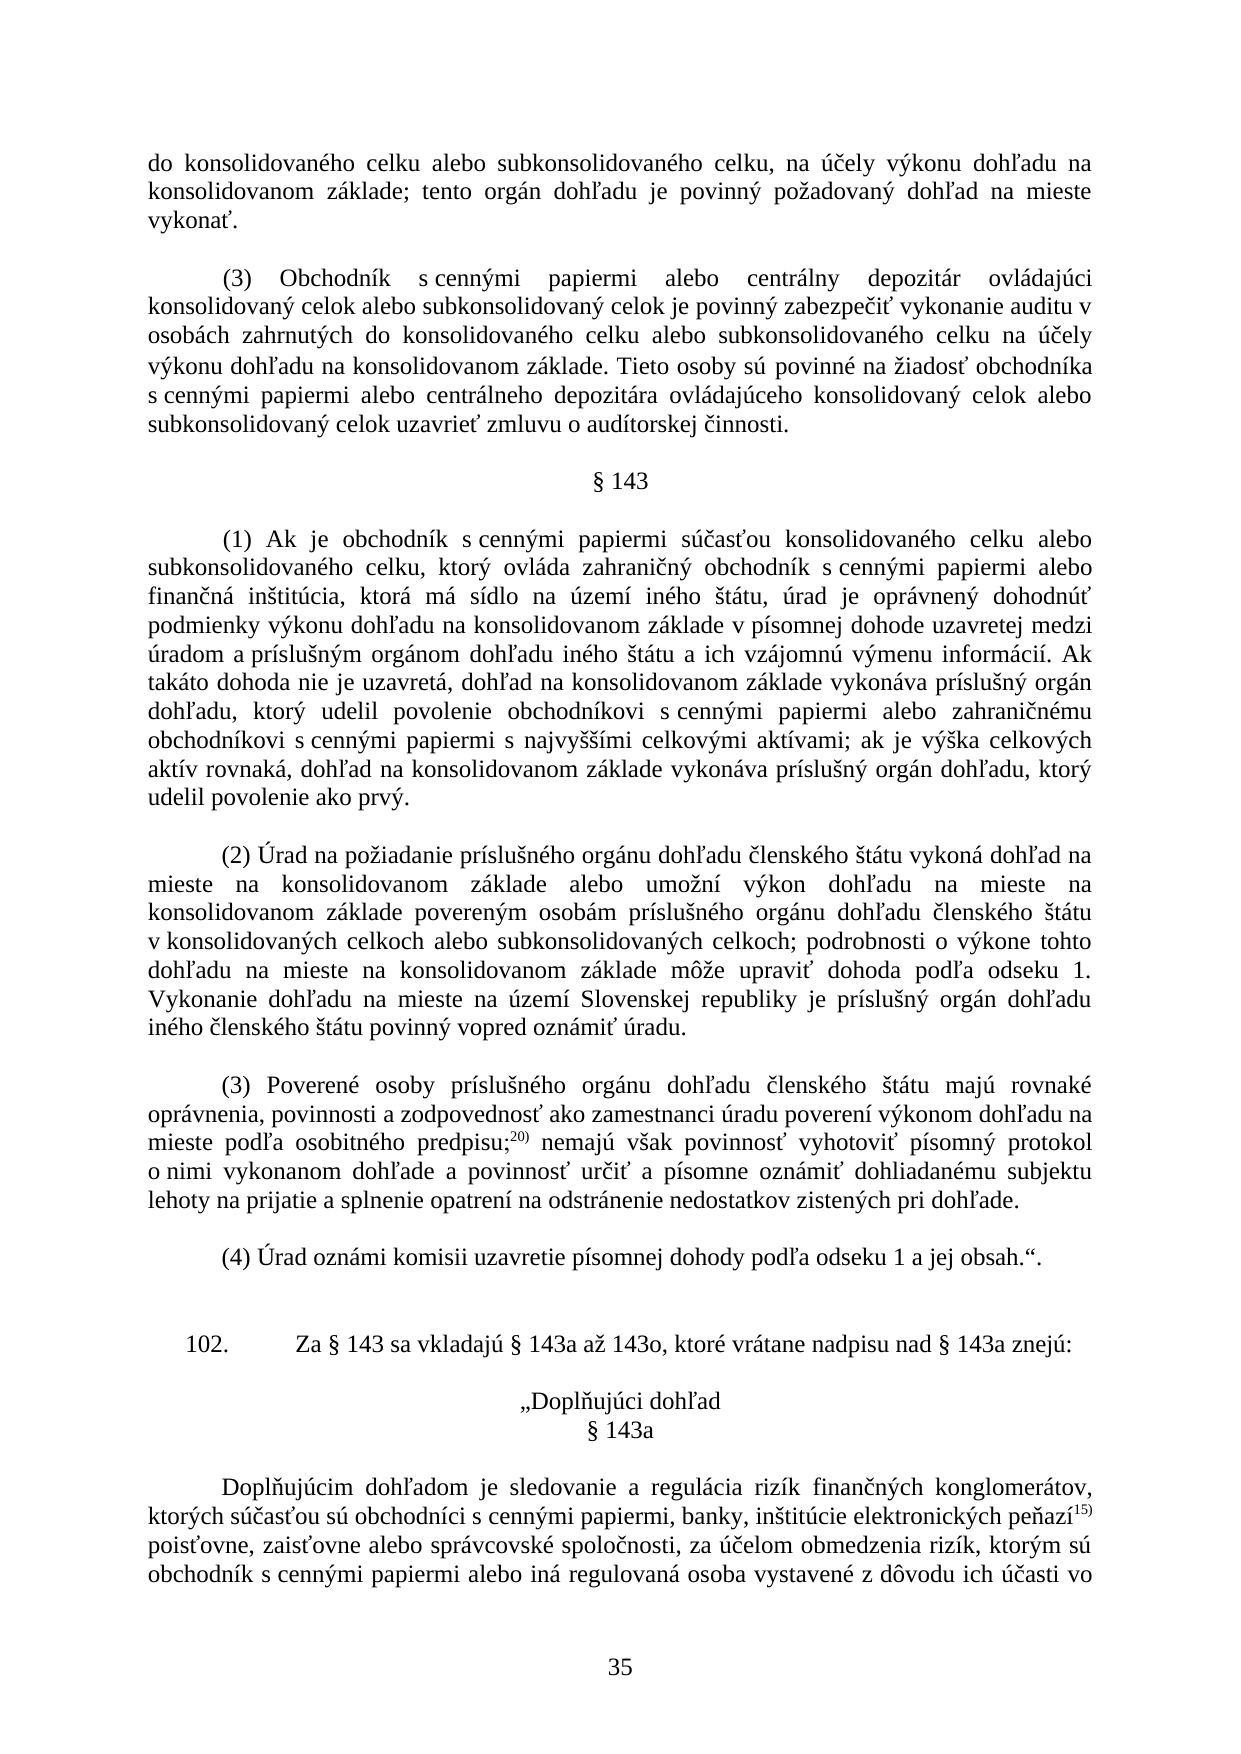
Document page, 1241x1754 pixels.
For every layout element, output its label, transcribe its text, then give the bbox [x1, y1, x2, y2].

text § 143a [148, 1415, 1093, 1444]
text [148, 148, 1093, 234]
text „Doplňujúci dohľad [148, 1386, 1093, 1415]
text (3) Obchodník s cennými papiermi alebo centrálny depozitár ovládajúci konsolidovaný celok alebo subkonsolidovaný celok je povinný zabezpečiť vykonanie auditu v osobách zahrnutých do konsolidovaného celku alebo subkonsolidovaného celku na účely výkonu dohľadu na konsolidovanom základe. Tieto osoby sú povinné na žiadosť obchodníka s cennými papiermi alebo centrálneho depozitára ovládajúceho konsolidovaný celok alebo subkonsolidovaný celok uzavrieť zmluvu o audítorskej činnosti. [148, 263, 1093, 437]
text (1) Ak je obchodník s cennými papiermi súčasťou konsolidovaného celku alebo subkonsolidovaného celku, ktorý ovláda zahraničný obchodník s cennými papiermi alebo finančná inštitúcia, ktorá má sídlo na území iného štátu, úrad je oprávnený dohodnúť podmienky výkonu dohľadu na konsolidovanom základe v písomnej dohode uzavretej medzi úradom a príslušným orgánom dohľadu iného štátu a ich vzájomnú výmenu informácií. Ak takáto dohoda nie je uzavretá, dohľad na konsolidovanom základe vykonáva príslušný orgán dohľadu, ktorý udelil povolenie obchodníkovi s cennými papiermi alebo zahraničnému obchodníkovi s cennými papiermi s najvyššími celkovými aktívami; ak je výška celkových aktív rovnaká, dohľad na konsolidovanom základe vykonáva príslušný orgán dohľadu, ktorý udelil povolenie ako prvý. [148, 524, 1093, 811]
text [148, 1472, 1093, 1587]
text (4) Úrad oznámi komisii uzavretie písomnej dohody podľa odseku 1 a jej obsah.“. [148, 1242, 1093, 1271]
text (2) Úrad na požiadanie príslušného orgánu dohľadu členského štátu vykoná dohľad na mieste na konsolidovanom základe alebo umožní výkon dohľadu na mieste na konsolidovanom základe povereným osobám príslušného orgánu dohľadu členského štátu v konsolidovaných celkoch alebo subkonsolidovaných celkoch; podrobnosti o výkone tohto dohľadu na mieste na konsolidovanom základe môže upraviť dohoda podľa odseku 1. Vykonanie dohľadu na mieste na území Slovenskej republiky je príslušný orgán dohľadu iného členského štátu povinný vopred oznámiť úradu. [148, 840, 1093, 1041]
text § 143 [148, 466, 1093, 495]
list Za § 143 sa vkladajú § 143a až 143o, ktoré vrátane nadpisu nad § 143a znejú: [185, 1329, 1093, 1357]
text (3) Poverené osoby príslušného orgánu dohľadu členského štátu majú rovnaké oprávnenia, povinnosti a zodpovednosť ako zamestnanci úradu poverení výkonom dohľadu na mieste podľa osobitného predpisu20) nemajú však povinnosť vyhotoviť písomný protokol o nimi vykonanom dohľade a povinnosť určiť a písomne oznámiť dohliadanému subjektu lehoty na prijatie a splnenie opatrení na odstránenie nedostatkov zistených pri dohľade. [148, 1070, 1093, 1214]
